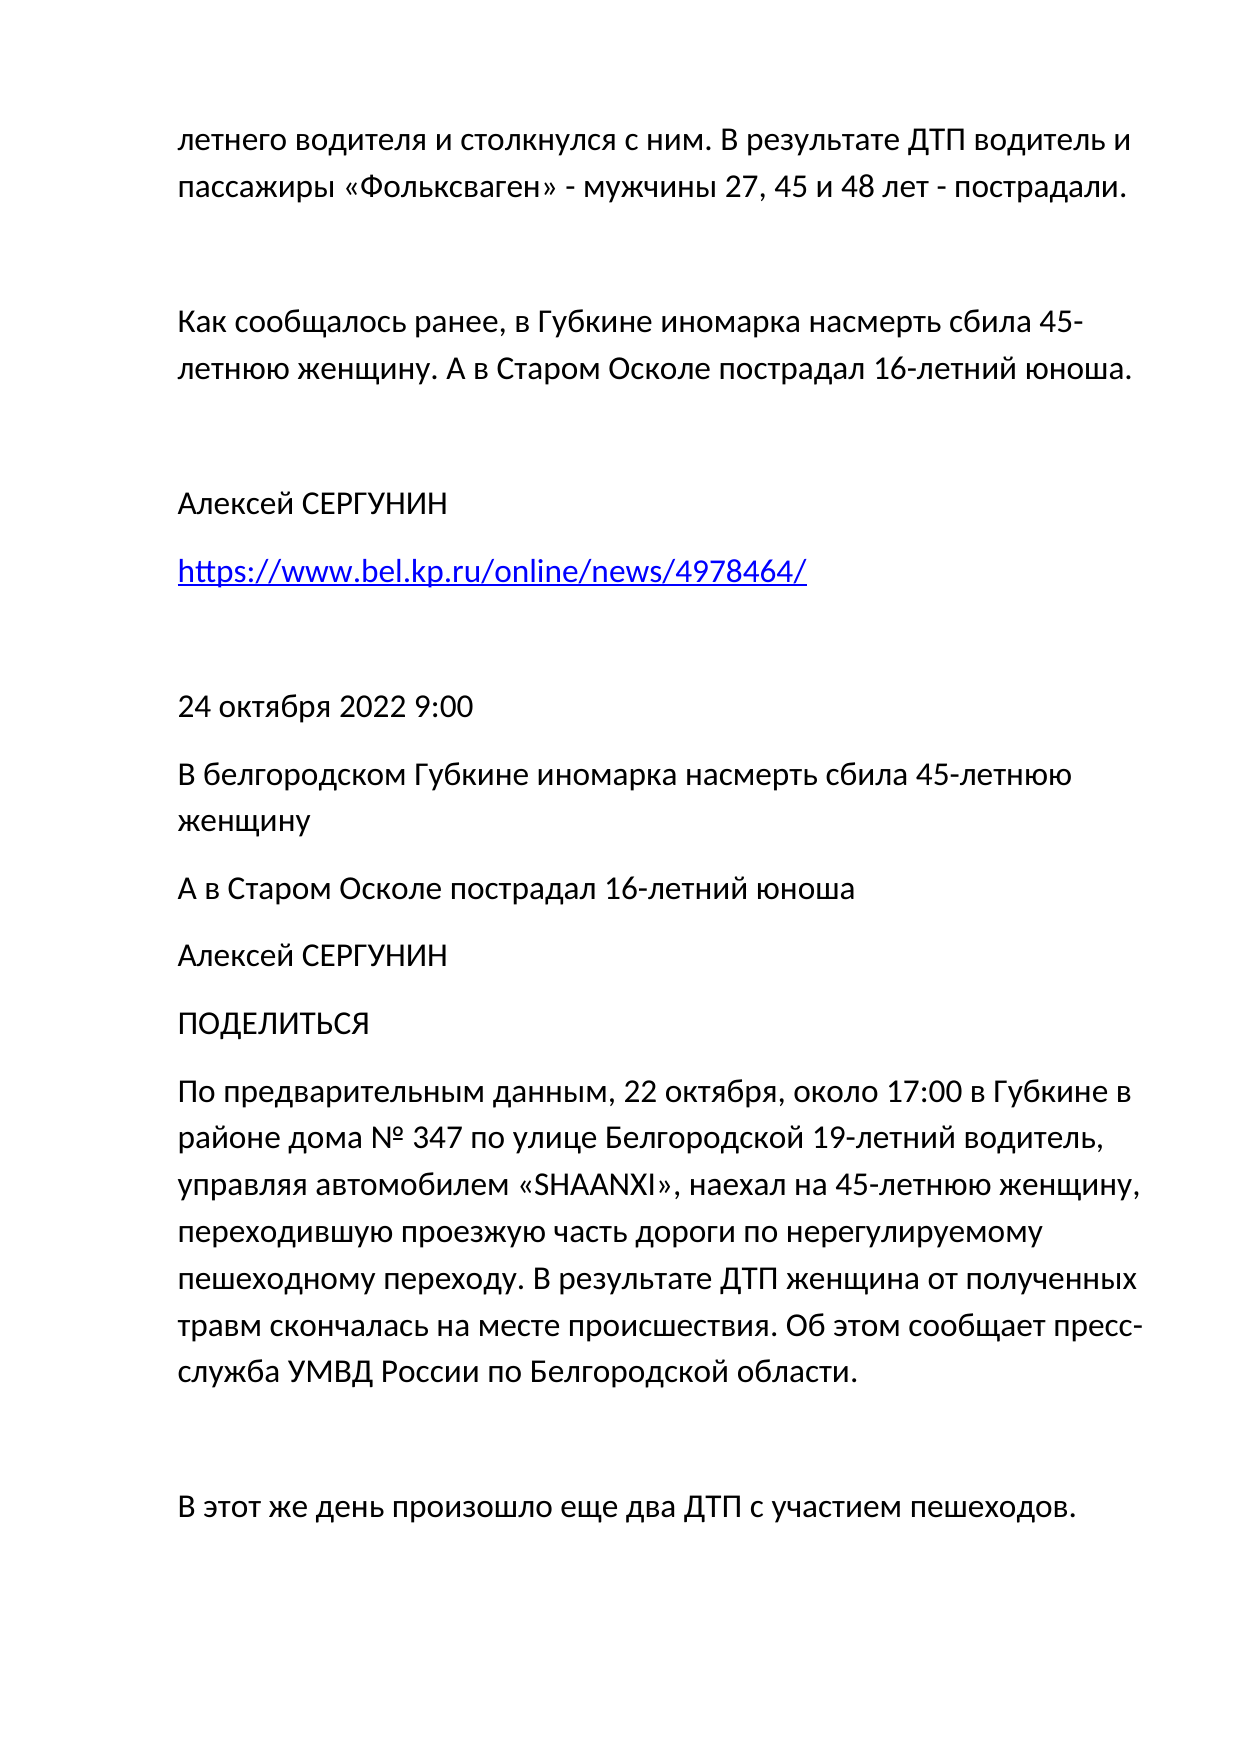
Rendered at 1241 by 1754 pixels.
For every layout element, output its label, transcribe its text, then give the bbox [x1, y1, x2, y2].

text В этот же день произошло еще два ДТП с участием пешеходов. [177, 1486, 1152, 1526]
text Как сообщалось ранее, в Губкине иномарка насмерть сбила 45-летнюю женщину. А в Старом Осколе пострадал 16-летний юноша. [177, 300, 1152, 388]
text https://www.bel.kp.ru/online/news/4978464/ [177, 550, 1152, 590]
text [177, 118, 1152, 206]
text По предварительным данным, 22 октября, около 17:00 в Губкине в районе дома № 347 по улице Белгородской 19-летний водитель, управляя автомобилем «SHAANXI», наехал на 45-летнюю женщину, переходившую проезжую часть дороги по нерегулируемому пешеходному переходу. В результате ДТП женщина от полученных травм скончалась на месте происшествия. Об этом сообщает пресс-служба УМВД России по Белгородской области. [177, 1070, 1152, 1391]
text Алексей СЕРГУНИН [177, 482, 1152, 523]
text ПОДЕЛИТЬСЯ [177, 1002, 1152, 1043]
text А в Старом Осколе пострадал 16-летний юноша [177, 867, 1152, 908]
text Алексей СЕРГУНИН [177, 934, 1152, 975]
text 24 октября 2022 9:00 [177, 685, 1152, 726]
text В белгородском Губкине иномарка насмерть сбила 45-летнюю женщину [177, 752, 1152, 840]
